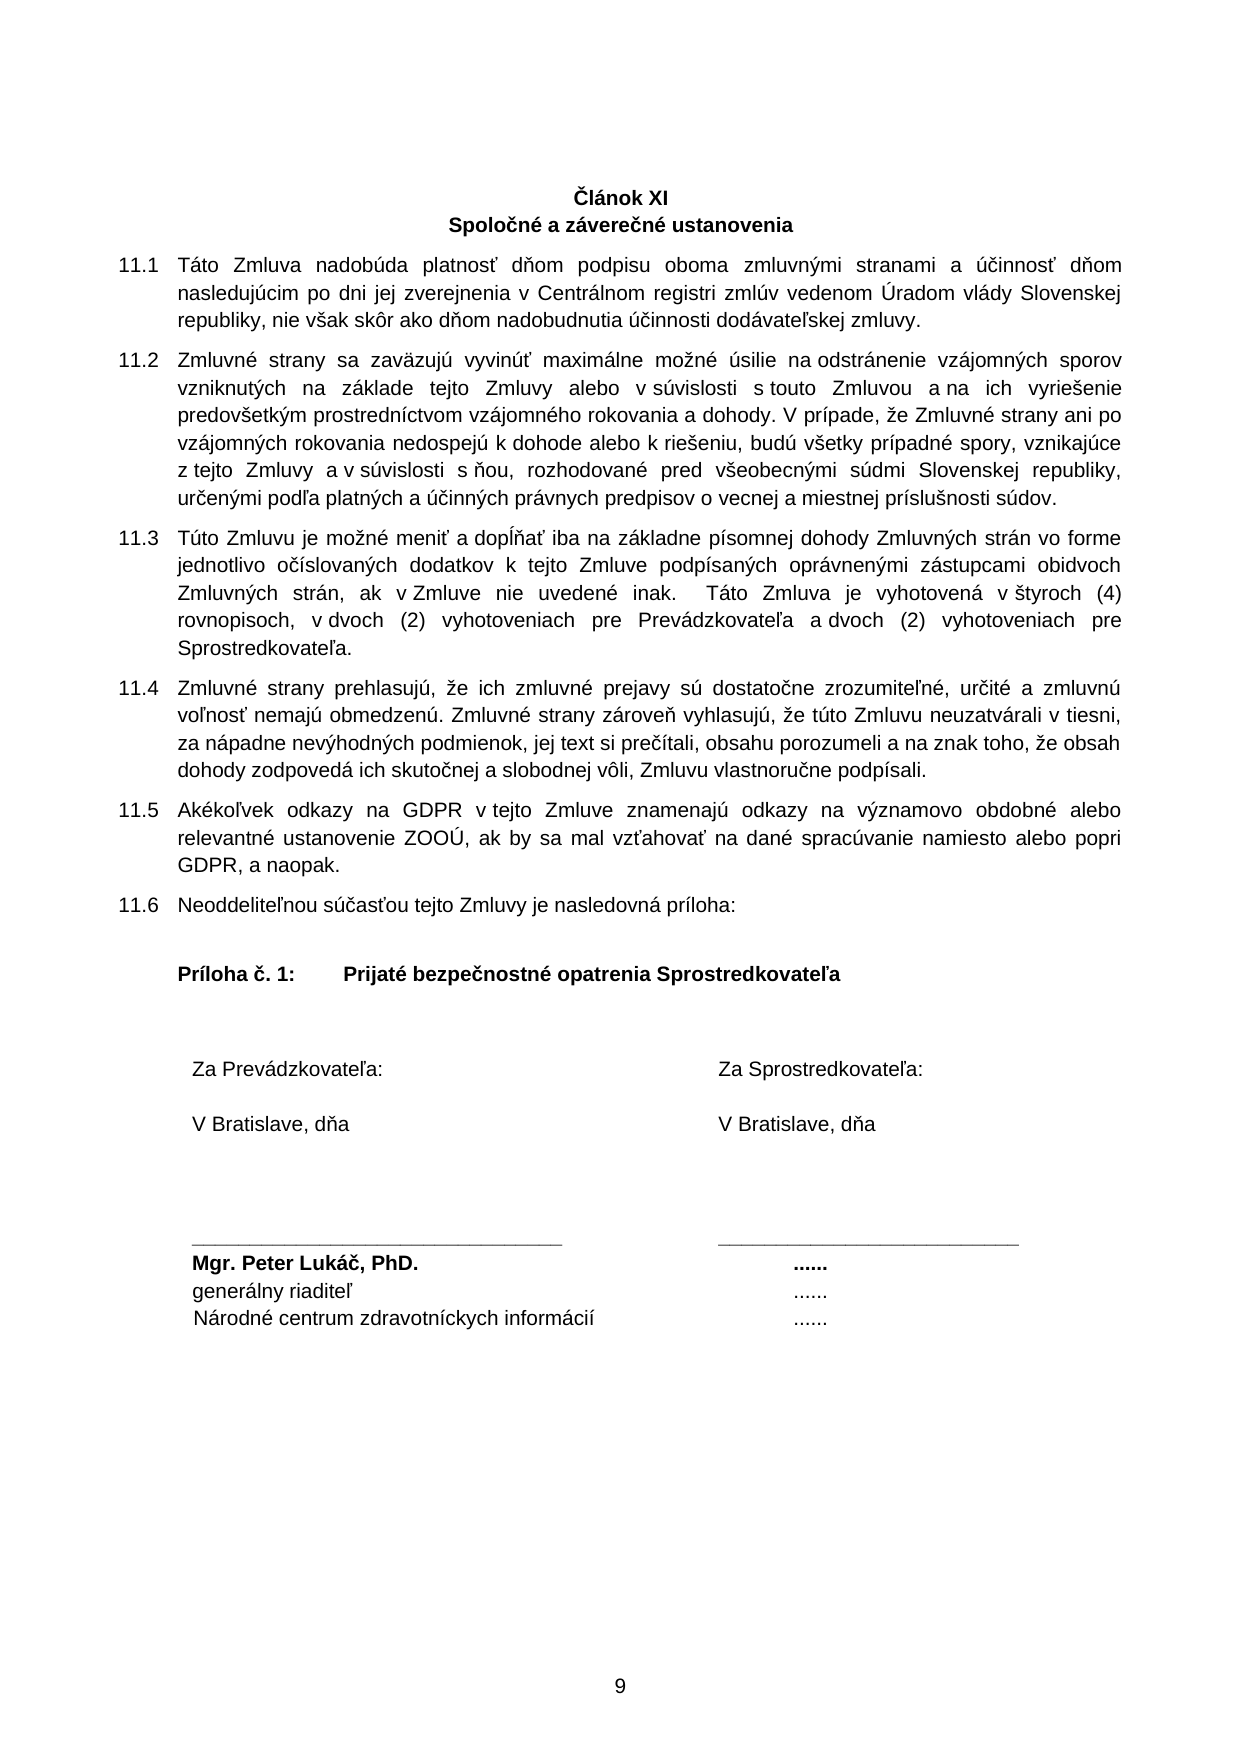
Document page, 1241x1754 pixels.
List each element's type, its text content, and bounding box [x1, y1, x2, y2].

text 11.6 Neoddeliteľnou súčasťou tejto Zmluvy je nasledovná príloha: [118, 893, 1122, 917]
text 11.4 Zmluvné strany prehlasujú, že ich zmluvné prejavy sú dostatočne zrozumiteľné, určité a zmluvnú voľnosť nemajú obmedzenú. Zmluvné strany zároveň vyhlasujú, že túto Zmluvu neuzatvárali v tiesni, za nápadne nevýhodných podmienok, jej text si prečítali, obsahu porozumeli a na znak toho, že obsah dohody zodpovedá ich skutočnej a slobodnej vôli, Zmluvu vlastnoručne podpísali. [118, 676, 1122, 782]
list Článok XI [119, 186, 1122, 209]
text generálny riaditeľ ...... [118, 1279, 1122, 1303]
list Spoločné a záverečné ustanovenia [119, 213, 1122, 237]
text 11.3 Túto Zmluvu je možné meniť a dopĺňať iba na základne písomnej dohody Zmluvných strán vo forme jednotlivo očíslovaných dodatkov k tejto Zmluve podpísaných oprávnenými zástupcami obidvoch Zmluvných strán, ak v Zmluve nie uvedené inak. Táto Zmluva je vyhotovená v štyroch (4) rovnopisoch, v dvoch (2) vyhotoveniach pre Prevádzkovateľa a dvoch (2) vyhotoveniach pre Sprostredkovateľa. [118, 526, 1122, 659]
text V Bratislave, dňa V Bratislave, dňa [118, 1112, 1122, 1136]
text 11.2 Zmluvné strany sa zaväzujú vyvinúť maximálne možné úsilie na odstránenie vzájomných sporov vzniknutých na základe tejto Zmluvy alebo v súvislosti s touto Zmluvou a na ich vyriešenie predovšetkým prostredníctvom vzájomného rokovania a dohody. V prípade, že Zmluvné strany ani po vzájomných rokovania nedospejú k dohode alebo k riešeniu, budú všetky prípadné spory, vznikajúce z tejto Zmluvy a v súvislosti s ňou, rozhodované pred všeobecnými súdmi Slovenskej republiky, určenými podľa platných a účinných právnych predpisov o vecnej a miestnej príslušnosti súdov. [118, 348, 1122, 509]
text Za Prevádzkovateľa: Za Sprostredkovateľa: [192, 1057, 1122, 1081]
text 11.1 Táto Zmluva nadobúda platnosť dňom podpisu oboma zmluvnými stranami a účinnosť dňom nasledujúcim po dni jej zverejnenia v Centrálnom registri zmlúv vedenom Úradom vlády Slovenskej republiky, nie však skôr ako dňom nadobudnutia účinnosti dodávateľskej zmluvy. [118, 253, 1122, 332]
text 11.5 Akékoľvek odkazy na GDPR v tejto Zmluve znamenajú odkazy na významovo obdobné alebo relevantné ustanovenie ZOOÚ, ak by sa mal vzťahovať na dané spracúvanie namiesto alebo popri GDPR, a naopak. [118, 798, 1122, 877]
text ________________________________ __________________________ Mgr. Peter Lukáč, PhD. ...... [192, 1224, 1122, 1275]
text Príloha č. 1: Prijaté bezpečnostné opatrenia Sprostredkovateľa [118, 962, 1122, 986]
text Národné centrum zdravotníckych informácií ...... [192, 1306, 1122, 1330]
